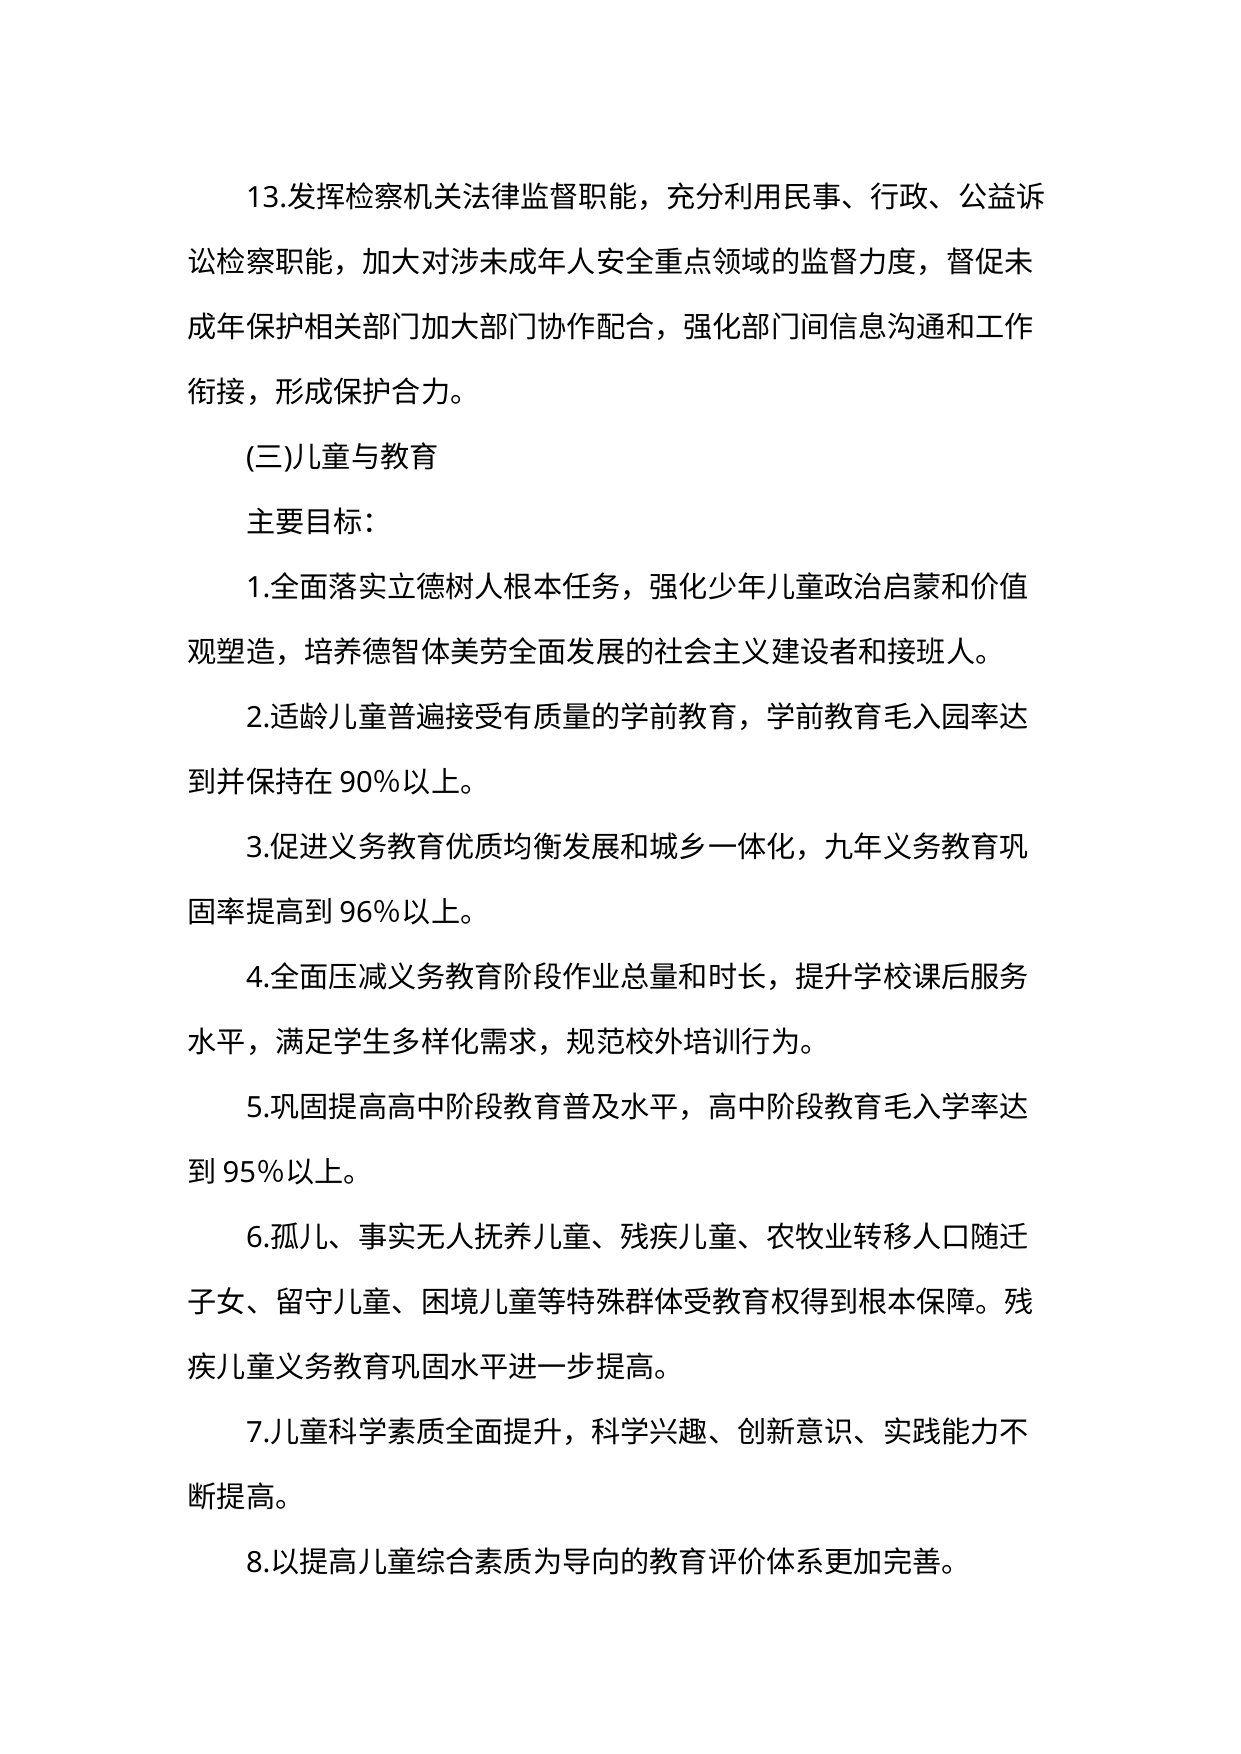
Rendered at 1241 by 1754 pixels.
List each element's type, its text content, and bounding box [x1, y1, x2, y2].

text 4.全面压减义务教育阶段作业总量和时长，提升学校课后服务水平，满足学生多样化需求，规范校外培训行为。 [187, 942, 1053, 1072]
text 3.促进义务教育优质均衡发展和城乡一体化，九年义务教育巩固率提高到96％以上。 [187, 812, 1053, 942]
text 2.适龄儿童普遍接受有质量的学前教育，学前教育毛入园率达到并保持在90％以上。 [187, 682, 1053, 812]
text 6.孤儿、事实无人抚养儿童、残疾儿童、农牧业转移人口随迁子女、留守儿童、困境儿童等特殊群体受教育权得到根本保障。残疾儿童义务教育巩固水平进一步提高。 [187, 1202, 1053, 1397]
text (三)儿童与教育 [187, 422, 1053, 487]
text 8.以提高儿童综合素质为导向的教育评价体系更加完善。 [187, 1527, 1053, 1592]
text 13.发挥检察机关法律监督职能，充分利用民事、行政、公益诉讼检察职能，加大对涉未成年人安全重点领域的监督力度，督促未成年保护相关部门加大部门协作配合，强化部门间信息沟通和工作衔接，形成保护合力。 [187, 162, 1053, 422]
text 主要目标： [187, 487, 1053, 552]
text 5.巩固提高高中阶段教育普及水平，高中阶段教育毛入学率达到95％以上。 [187, 1072, 1053, 1202]
text 1.全面落实立德树人根本任务，强化少年儿童政治启蒙和价值观塑造，培养德智体美劳全面发展的社会主义建设者和接班人。 [187, 552, 1053, 682]
text 7.儿童科学素质全面提升，科学兴趣、创新意识、实践能力不断提高。 [187, 1397, 1053, 1527]
